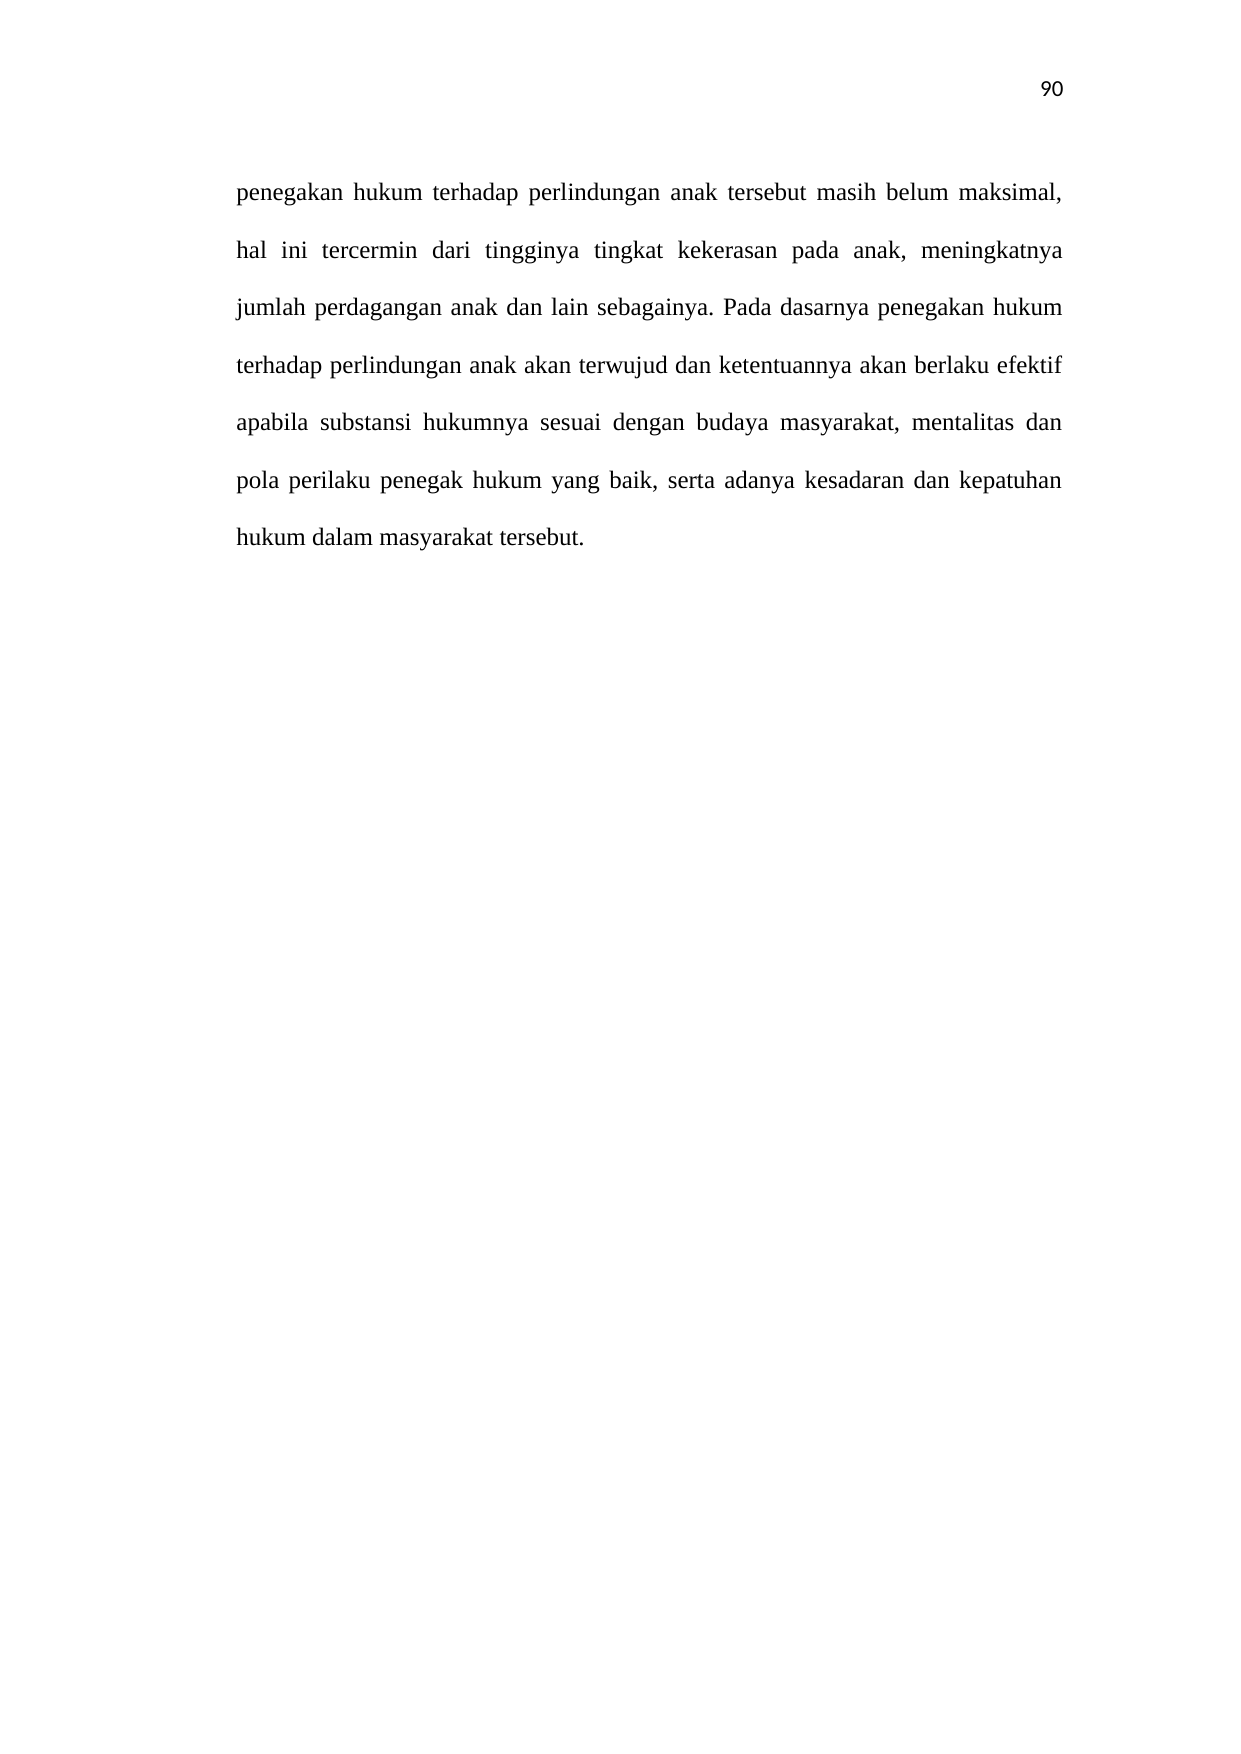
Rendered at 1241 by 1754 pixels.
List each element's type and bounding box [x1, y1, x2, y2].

subtitle [236, 177, 1063, 551]
